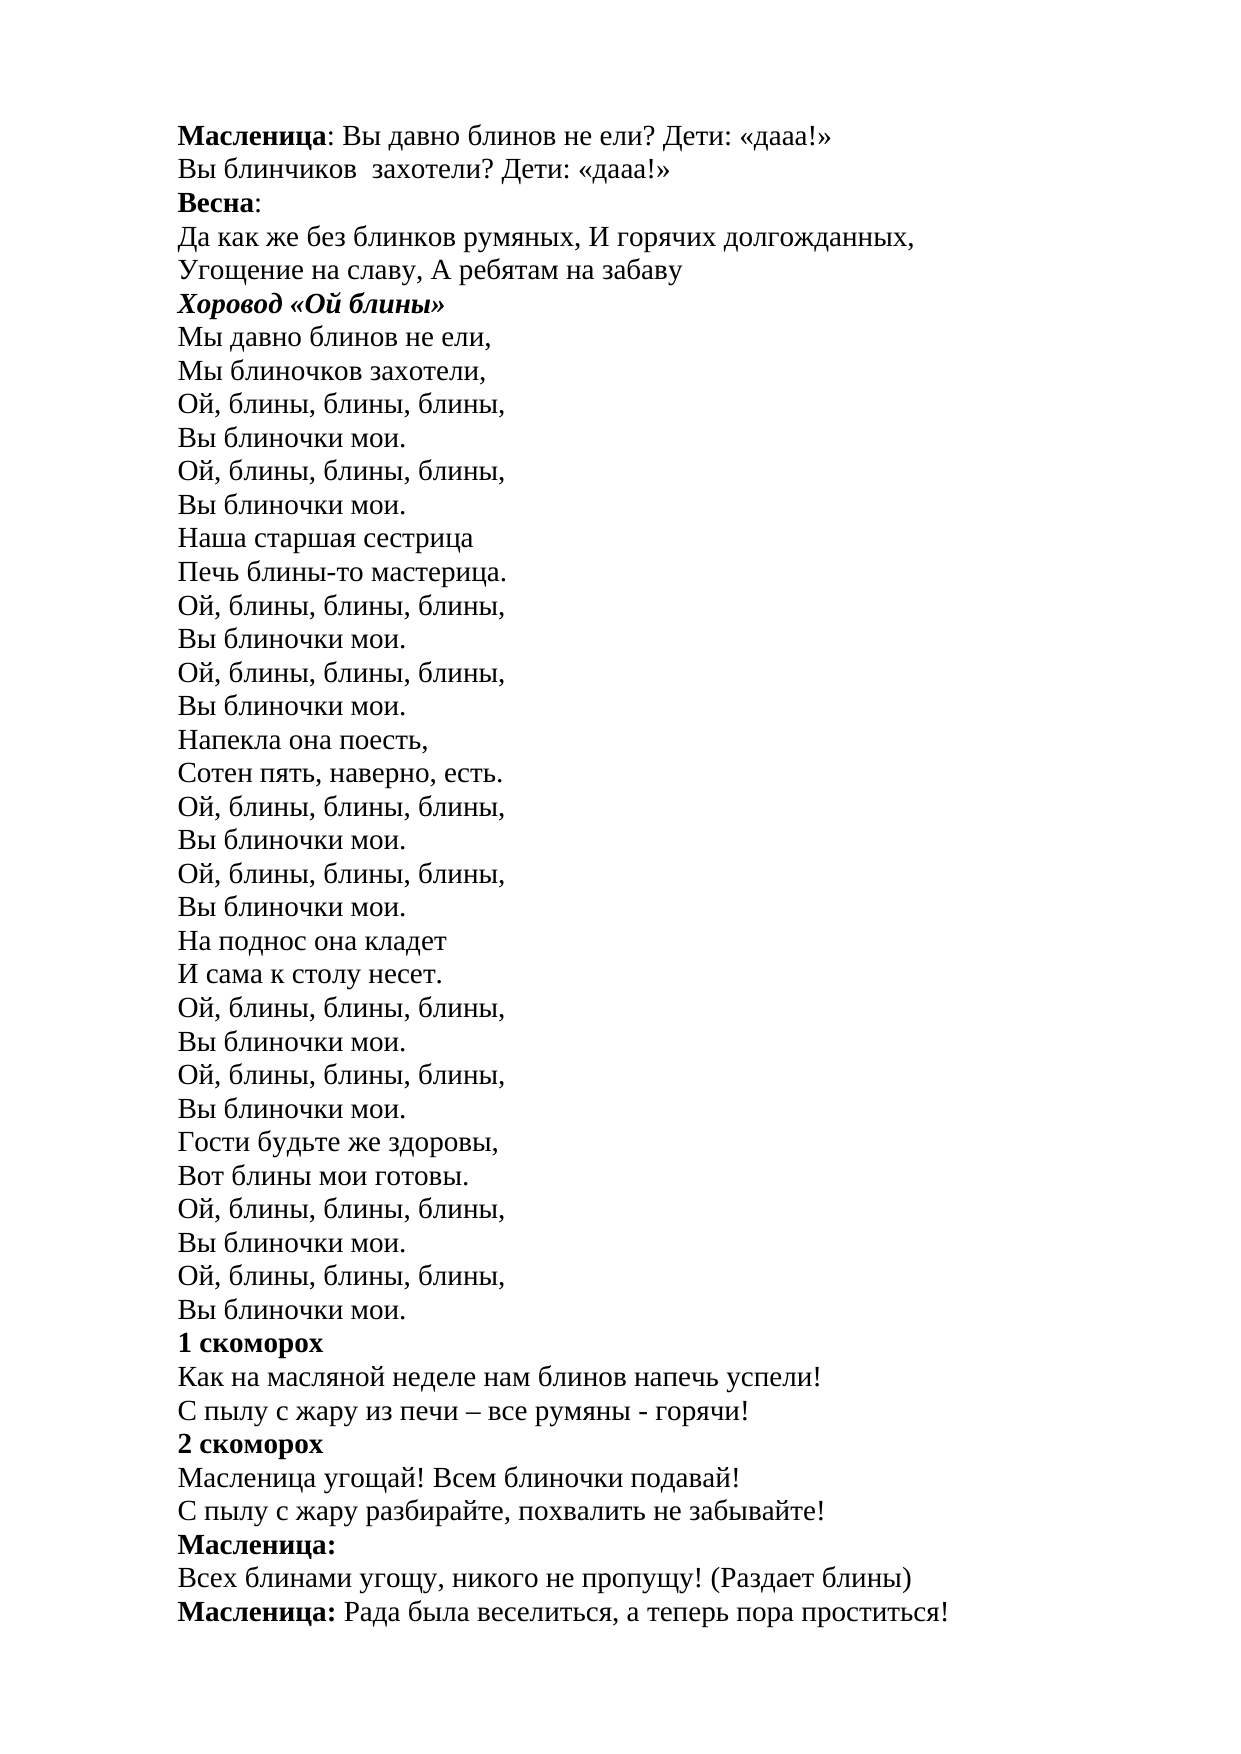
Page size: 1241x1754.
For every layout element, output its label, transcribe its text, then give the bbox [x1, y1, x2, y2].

text Ой, блины, блины, блины, [177, 990, 1152, 1024]
text Ой, блины, блины, блины, [177, 1191, 1152, 1225]
text Всех блинами угощу, никого не пропущу! (Раздает блины) [177, 1560, 1152, 1594]
text Вы блиночки мои. [177, 487, 1152, 521]
text Хоровод «Ой блины» [177, 286, 1152, 319]
text Ой, блины, блины, блины, [177, 453, 1152, 487]
text Ой, блины, блины, блины, [177, 655, 1152, 688]
text Ой, блины, блины, блины, [177, 386, 1152, 420]
text Вы блиночки мои. [177, 822, 1152, 856]
text Вы блиночки мои. [177, 1024, 1152, 1057]
text Масленица: Вы давно блинов не ели? Дети: «дааа!» [177, 118, 1152, 152]
text Вы блиночки мои. [177, 1091, 1152, 1124]
text Масленица: Рада была веселиться, а теперь пора проститься! [177, 1594, 1152, 1627]
text Ой, блины, блины, блины, [177, 789, 1152, 822]
text Ой, блины, блины, блины, [177, 1258, 1152, 1292]
text Наша старшая сестрица [177, 521, 1152, 554]
text Печь блины-то мастерица. [177, 554, 1152, 588]
text Мы блиночков захотели, [177, 353, 1152, 386]
text Вы блинчиков захотели? Дети: «дааа!» [177, 152, 1152, 185]
text Масленица: [177, 1527, 1152, 1560]
text Весна: [177, 185, 1152, 219]
text Сотен пять, наверно, есть. [177, 755, 1152, 789]
text Вы блиночки мои. [177, 1292, 1152, 1326]
text Гости будьте же здоровы, [177, 1124, 1152, 1158]
text Напекла она поесть, [177, 722, 1152, 755]
text Вы блиночки мои. [177, 621, 1152, 655]
text С пылу с жару разбирайте, похвалить не забывайте! [177, 1493, 1152, 1527]
text Как на масляной неделе нам блинов напечь успели! [177, 1359, 1152, 1393]
text Вы блиночки мои. [177, 1225, 1152, 1258]
text С пылу с жару из печи – все румяны - горячи! [177, 1393, 1152, 1426]
text 1 скоморох [177, 1326, 1152, 1359]
text Мы давно блинов не ели, [177, 319, 1152, 353]
text Вы блиночки мои. [177, 420, 1152, 453]
text Ой, блины, блины, блины, [177, 1057, 1152, 1091]
text Ой, блины, блины, блины, [177, 588, 1152, 621]
text И сама к столу несет. [177, 957, 1152, 990]
text Ой, блины, блины, блины, [177, 856, 1152, 889]
text На поднос она кладет [177, 923, 1152, 957]
text Вот блины мои готовы. [177, 1158, 1152, 1191]
text Вы блиночки мои. [177, 688, 1152, 722]
text 2 скоморох [177, 1426, 1152, 1460]
text Масленица угощай! Всем блиночки подавай! [177, 1460, 1152, 1493]
text Угощение на славу, А ребятам на забаву [177, 252, 1152, 286]
text Вы блиночки мои. [177, 889, 1152, 923]
text Да как же без блинков румяных, И горячих долгожданных, [177, 219, 1152, 252]
